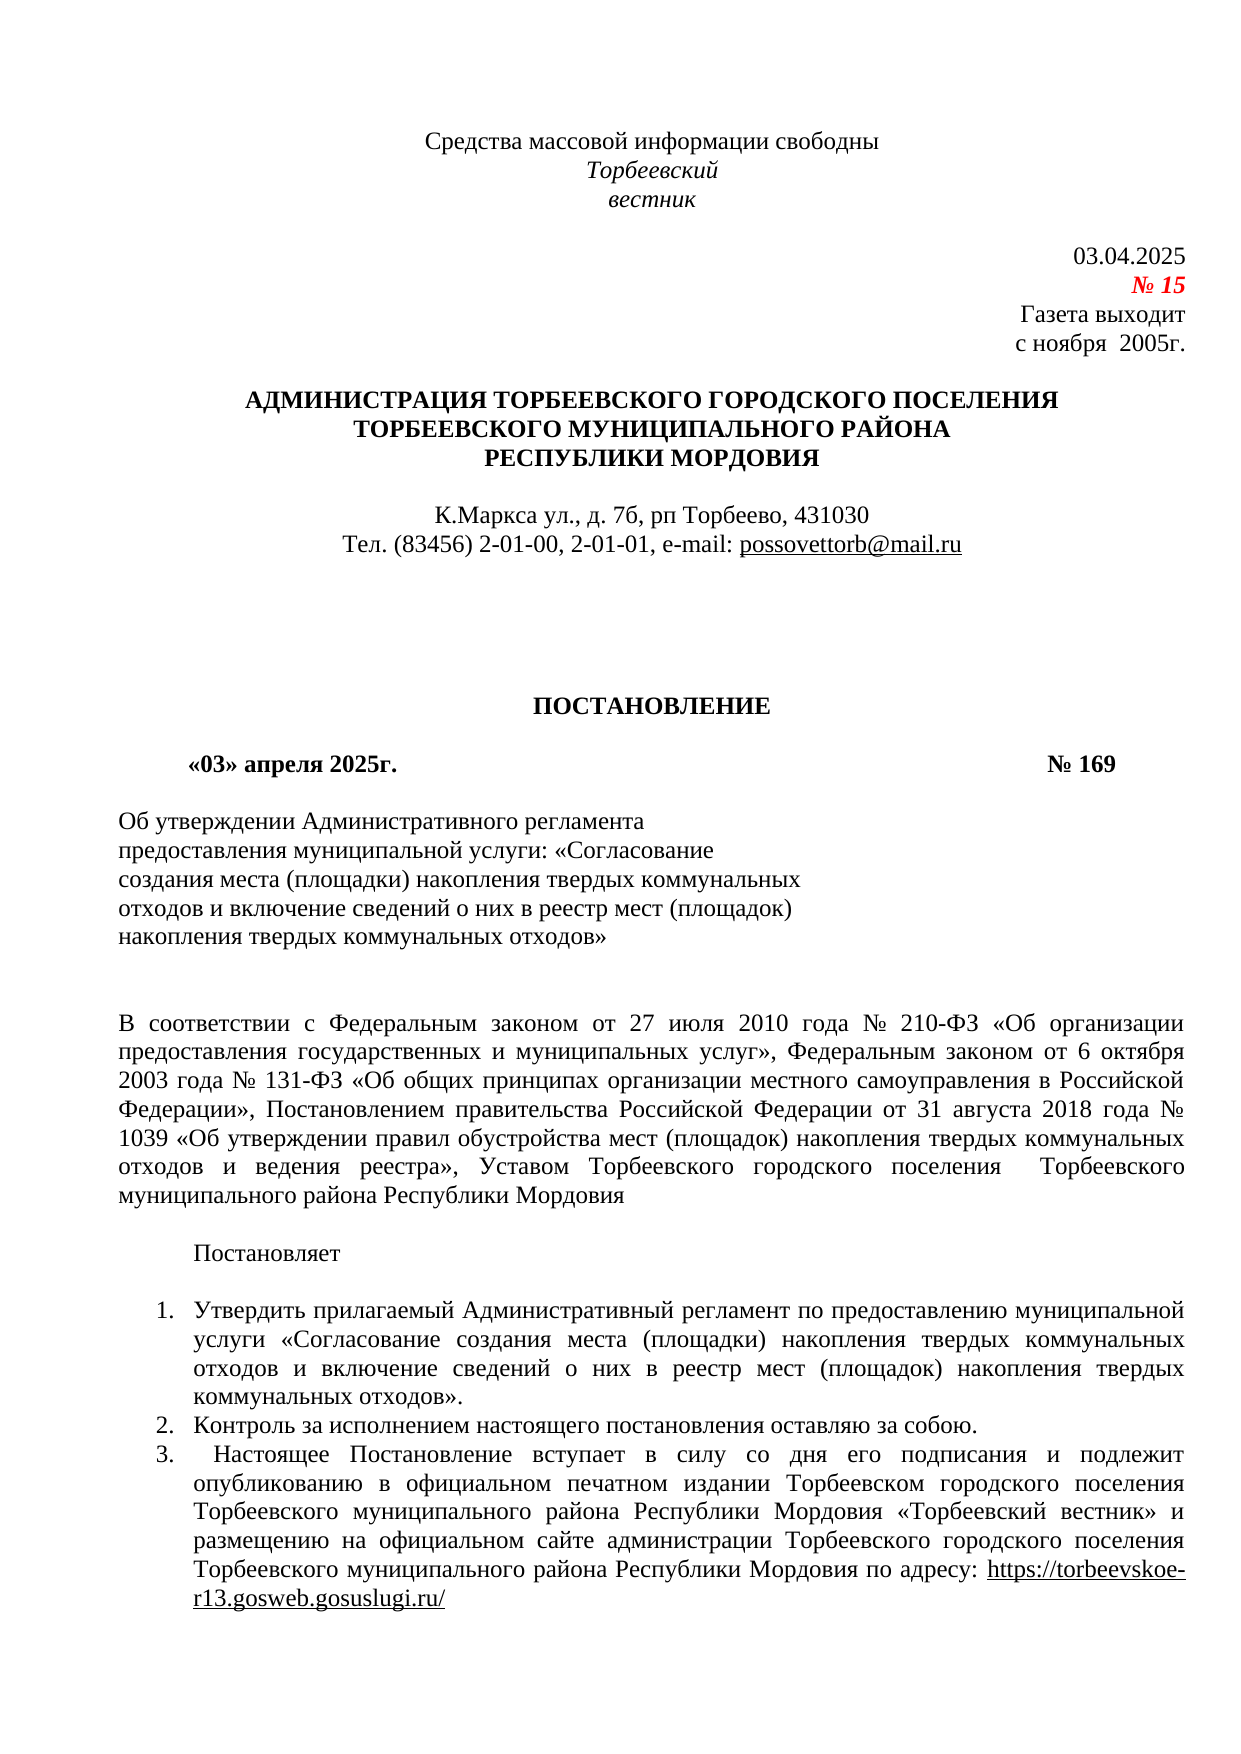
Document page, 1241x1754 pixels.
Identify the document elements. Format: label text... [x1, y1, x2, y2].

text Тел. (83456) 2-01-00, 2-01-01, e-mail: possovettorb@mail.ru [118, 529, 1186, 558]
text В соответствии с Федеральным законом от 27 июля 2010 года № 210-ФЗ «Об организации предоставления государственных и муниципальных услуг», Федеральным законом от 6 октября 2003 года № 131-ФЗ «Об общих принципах организации местного самоуправления в Российской Федерации», Постановлением правительства Российской Федерации от 31 августа 2018 года № 1039 «Об утверждении правил обустройства мест (площадок) накопления твердых коммунальных отходов и ведения реестра», Уставом Торбеевского городского поселения Торбеевского муниципального района Республики Мордовия [118, 1008, 1186, 1209]
text с ноября 2005г. [118, 328, 1186, 356]
text накопления твердых коммунальных отходов» [118, 921, 1186, 950]
list Настоящее Постановление вступает в силу со дня его подписания и подлежит опубликованию в официальном печатном издании Торбеевском городского поселения Торбеевского муниципального района Республики Мордовия «Торбеевский вестник» и размещению на официальном сайте администрации Торбеевского городского поселения Торбеевского муниципального района Республики Мордовия по адресу: https://torbeevskoe-r13.gosweb.gosuslugi.ru/ [156, 1439, 1186, 1611]
text № 15 [118, 270, 1186, 299]
text предоставления муниципальной услуги: «Согласование [118, 835, 1186, 864]
text вестник [118, 184, 1186, 213]
text «03» апреля 2025г. № 169 [118, 749, 1186, 778]
text РЕСПУБЛИКИ МОРДОВИЯ [118, 443, 1186, 471]
text Средства массовой информации свободны [118, 126, 1186, 155]
text Торбеевский [118, 155, 1186, 184]
text Об утверждении Административного регламента [118, 806, 1186, 835]
text ПОСТАНОВЛЕНИЕ [118, 691, 1186, 720]
text отходов и включение сведений о них в реестр мест (площадок) [118, 893, 1186, 921]
text АДМИНИСТРАЦИЯ ТОРБЕЕВСКОГО ГОРОДСКОГО ПОСЕЛЕНИЯ [118, 385, 1186, 414]
list Постановляет [193, 1238, 1186, 1266]
list Контроль за исполнением настоящего постановления оставляю за собою. [156, 1410, 1186, 1439]
text 03.04.2025 [118, 241, 1186, 270]
list Утвердить прилагаемый Административный регламент по предоставлению муниципальной услуги «Согласование создания места (площадки) накопления твердых коммунальных отходов и включение сведений о них в реестр мест (площадок) накопления твердых коммунальных отходов». [156, 1295, 1186, 1410]
text ТОРБЕЕВСКОГО МУНИЦИПАЛЬНОГО РАЙОНА [118, 414, 1186, 443]
text Газета выходит [118, 299, 1186, 328]
text создания места (площадки) накопления твердых коммунальных [118, 864, 1186, 893]
text К.Маркса ул., д. 7б, рп Торбеево, 431030 [118, 500, 1186, 529]
